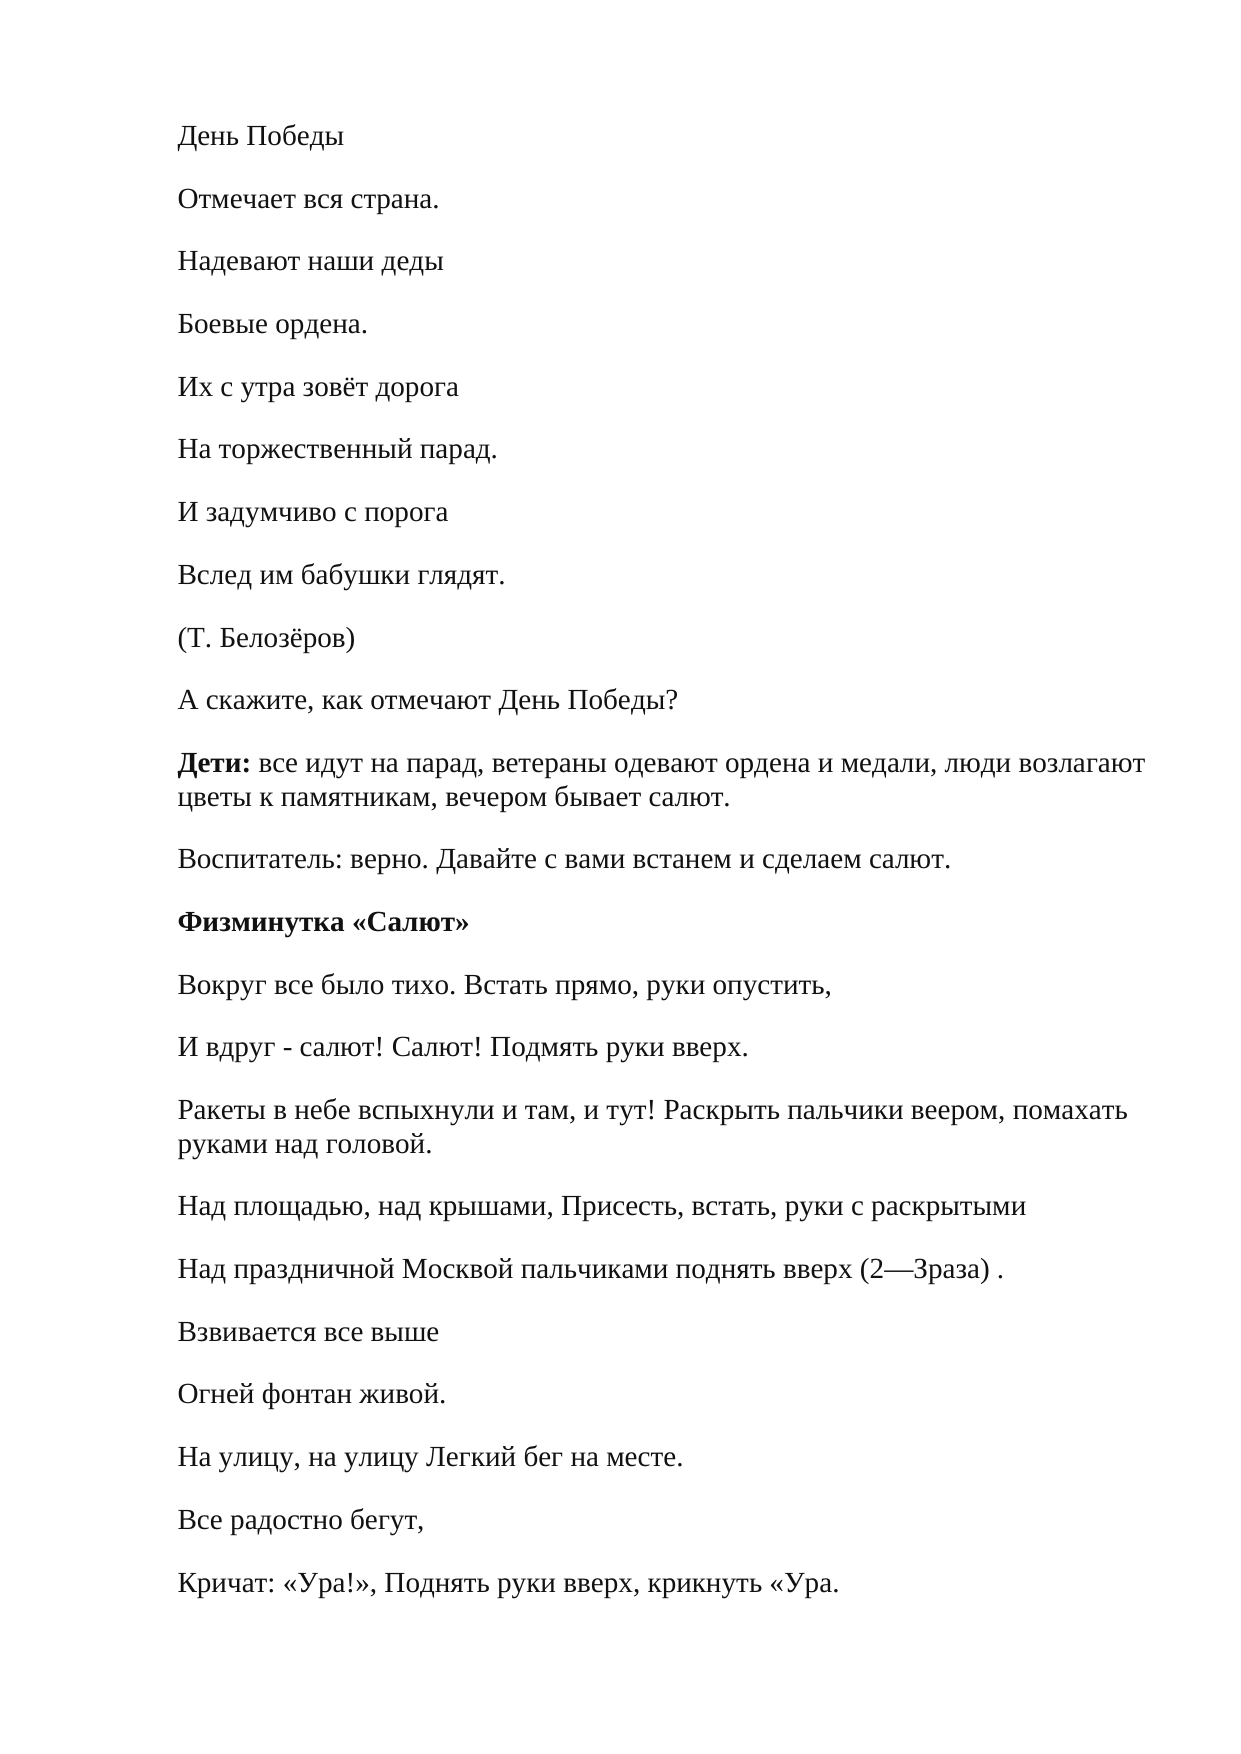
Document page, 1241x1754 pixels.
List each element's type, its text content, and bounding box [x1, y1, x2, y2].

text Над площадью, над крышами, Присесть, встать, руки с раскрытыми [177, 1188, 1152, 1222]
text Ракеты в небе вспыхнули и там, и тут! Раскрыть пальчики веером, помахать руками над головой. [177, 1092, 1152, 1159]
text Кричат: «Ура!», Поднять руки вверх, крикнуть «Ура. [177, 1565, 1152, 1598]
text Огней фонтан живой. [177, 1377, 1152, 1410]
text Физминутка «Салют» [177, 904, 1152, 938]
text Их с утра зовёт дорога [177, 369, 1152, 402]
text На улицу, на улицу Легкий бег на месте. [177, 1439, 1152, 1473]
text Надевают наши деды [177, 243, 1152, 277]
text Над праздничной Москвой пальчиками поднять вверх (2—Зраза) . [177, 1251, 1152, 1285]
text Отмечает вся страна. [177, 181, 1152, 214]
text И вдруг - салют! Салют! Подмять руки вверх. [177, 1029, 1152, 1063]
text Воспитатель: верно. Давайте с вами встанем и сделаем салют. [177, 841, 1152, 875]
text Все радостно бегут, [177, 1502, 1152, 1536]
text День Победы [177, 118, 1152, 152]
text (Т. Белозёров) [177, 620, 1152, 653]
text И задумчиво с порога [177, 494, 1152, 528]
text Вслед им бабушки глядят. [177, 557, 1152, 591]
text Дети: все идут на парад, ветераны одевают ордена и медали, люди возлагают цветы к памятникам, вечером бывает салют. [177, 745, 1152, 812]
text Взвивается все выше [177, 1314, 1152, 1347]
text А скажите, как отмечают День Победы? [177, 682, 1152, 716]
text Боевые ордена. [177, 306, 1152, 340]
text На торжественный парад. [177, 432, 1152, 465]
text Вокруг все было тихо. Встать прямо, руки опустить, [177, 967, 1152, 1000]
